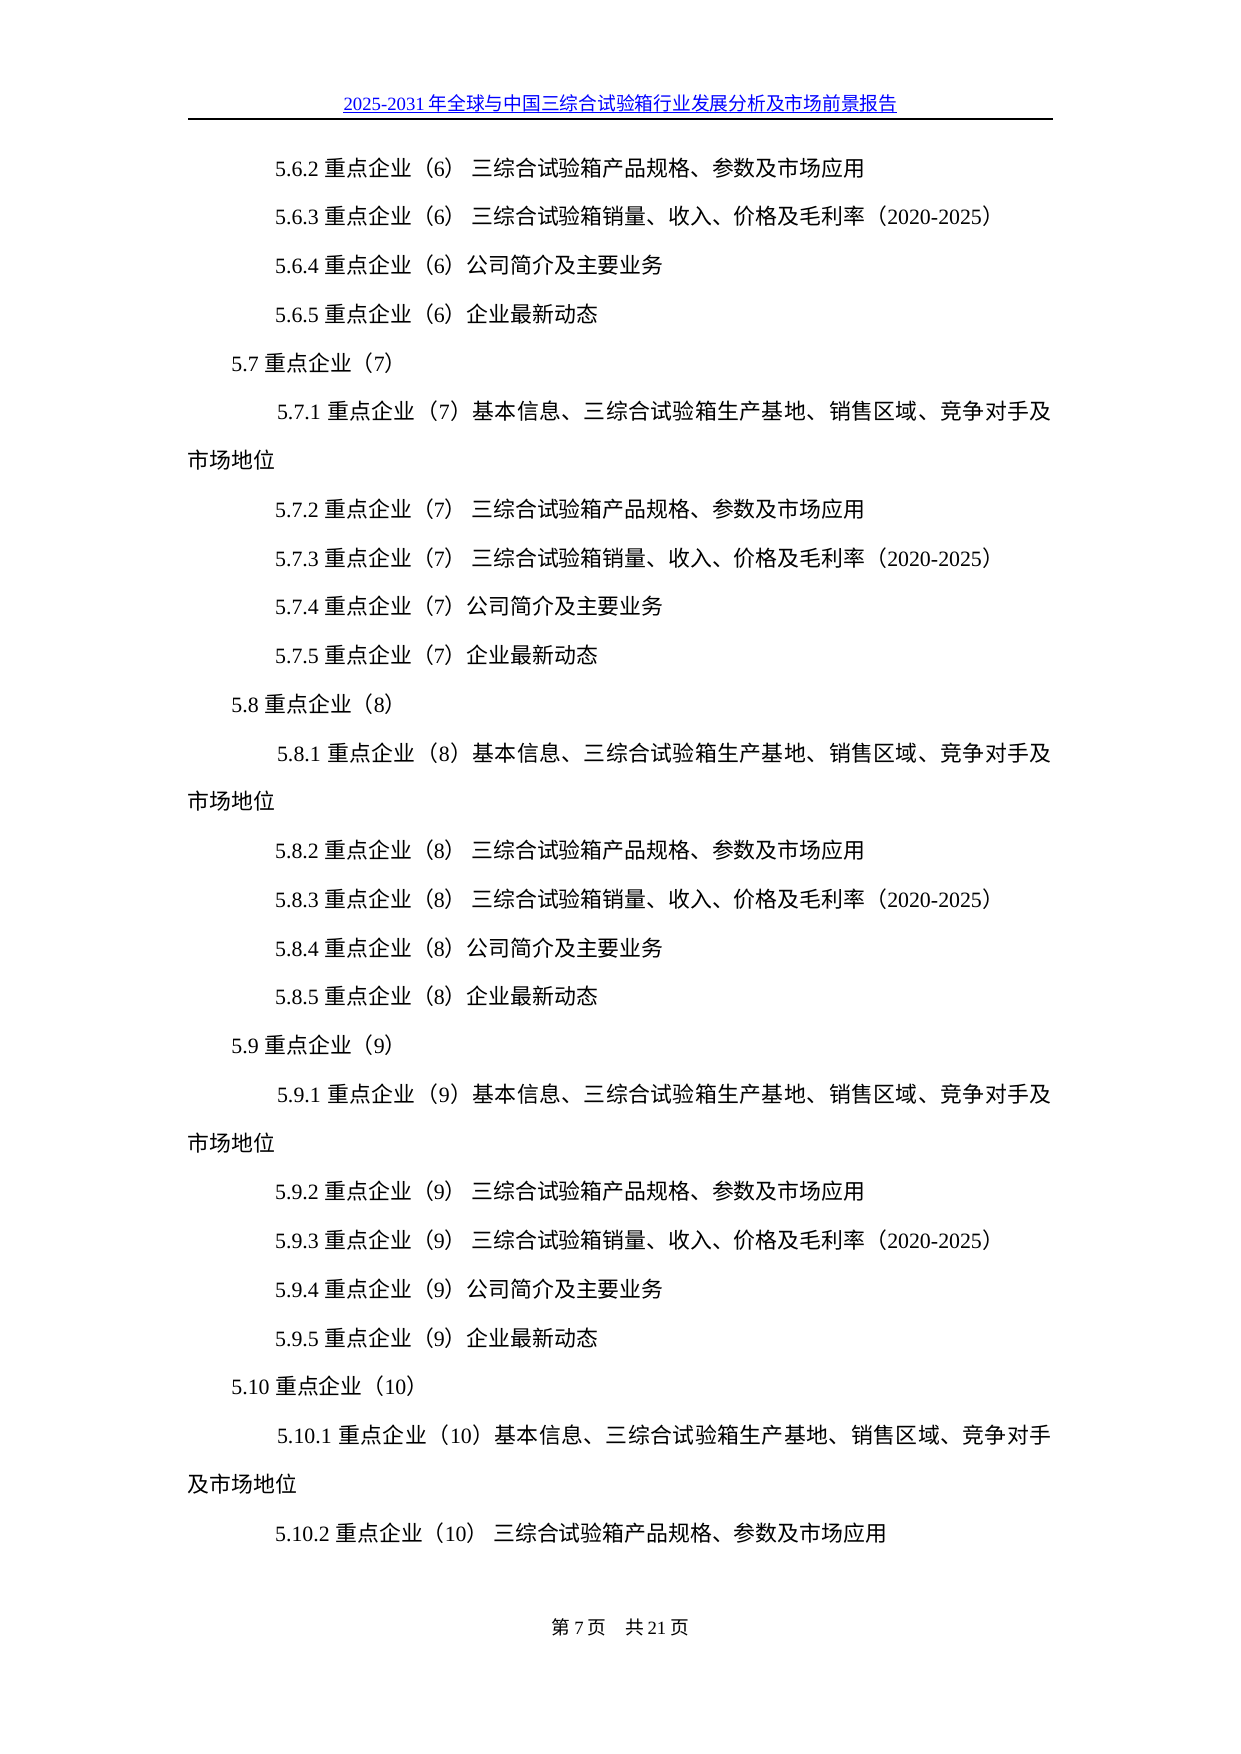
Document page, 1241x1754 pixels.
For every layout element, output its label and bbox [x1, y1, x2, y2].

text [187, 150, 1053, 1548]
